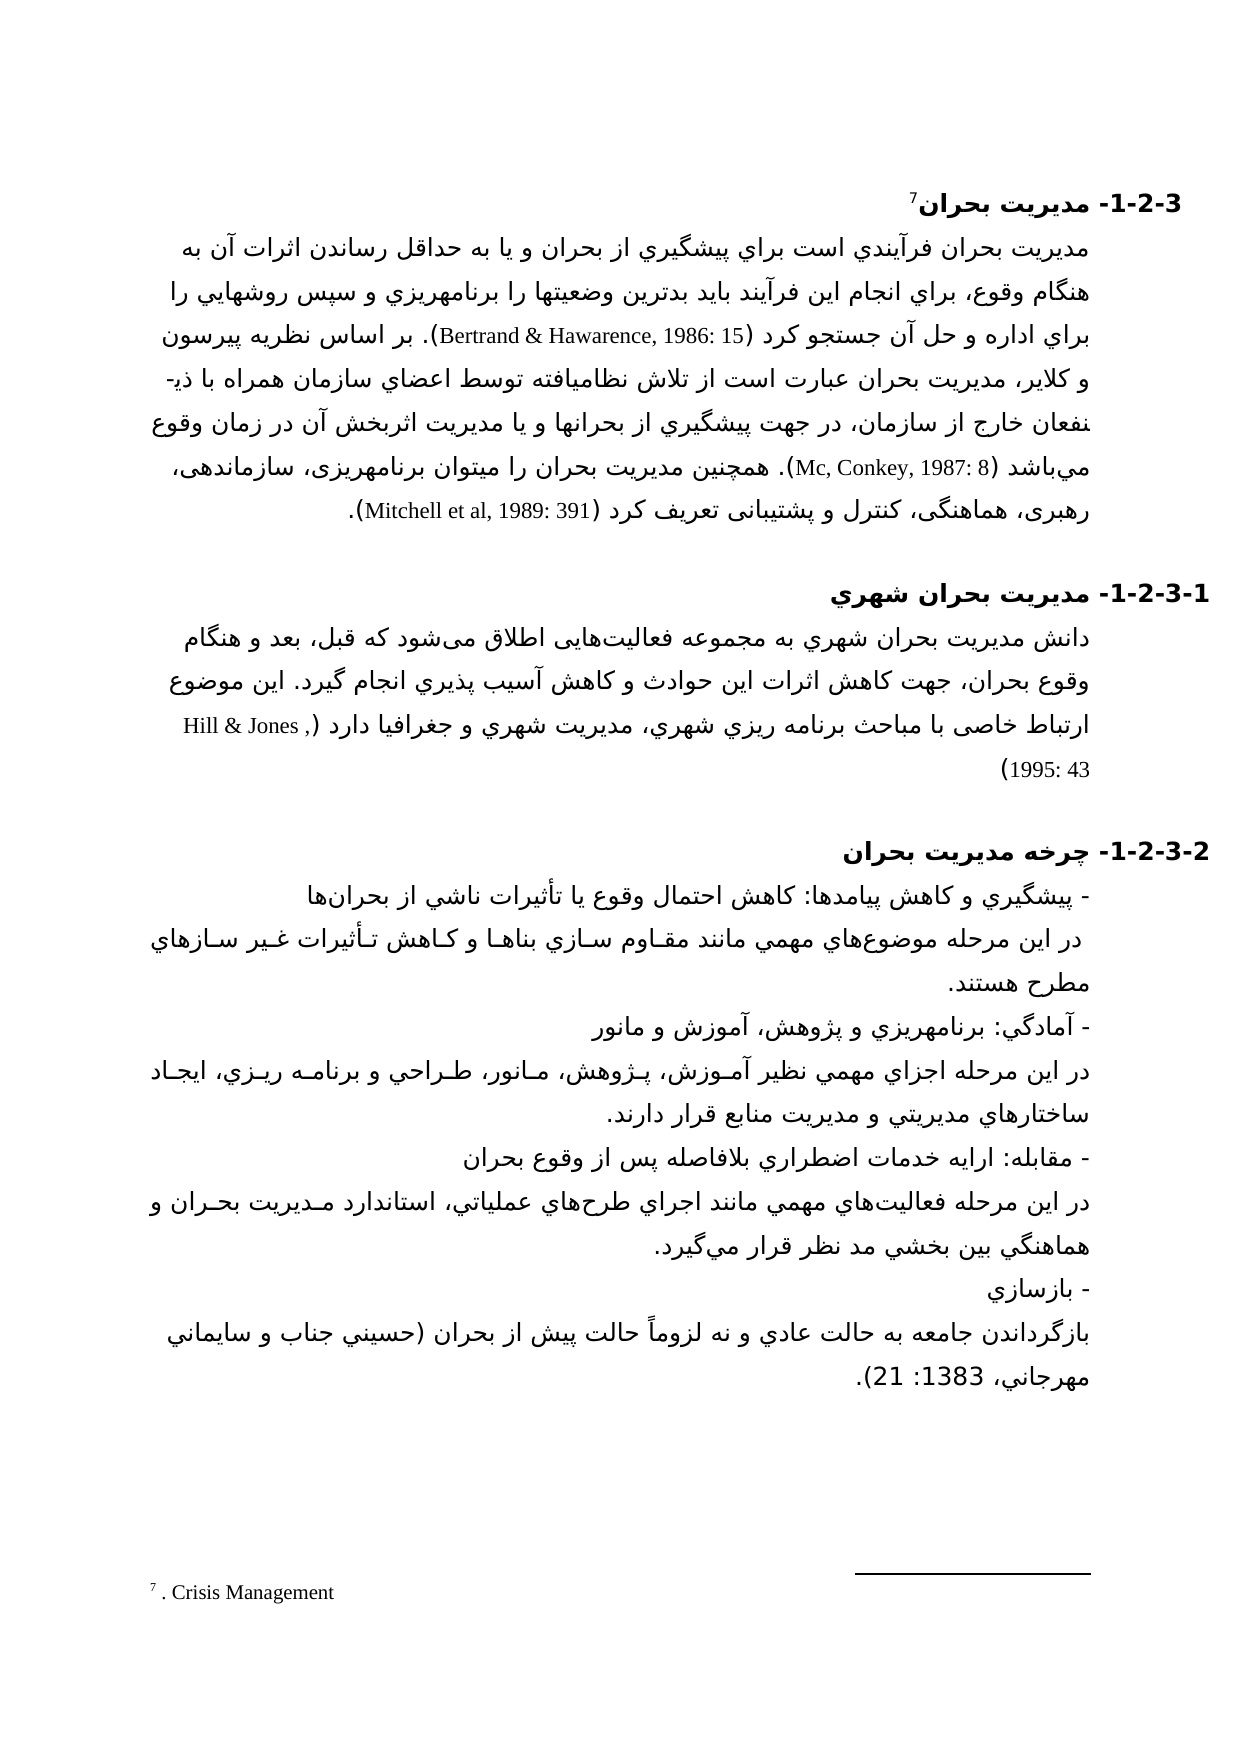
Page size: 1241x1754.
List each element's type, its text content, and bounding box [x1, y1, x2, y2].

text - بازسازي [150, 1275, 1090, 1304]
list چرخه مديريت بحران [150, 837, 1090, 866]
text در اين مرحله اجزاي مهمي نظير آموزش، پژوهش، مانور، طراحي و برنامه ريزي، ايجاد ساختارهاي مديريتي و مديريت منابع قرار دارند. [150, 1056, 1090, 1129]
text - آمادگي: برنامهريزي و پژوهش، آموزش و مانور [150, 1012, 1090, 1041]
text دانش مدیریت بحران شهري به مجموعه فعالیت‌هایی اطلاق می‌شود که قبل، بعد و هنگام وقوع بحران، جهت کاهش اثرات این حوادث و کاهش آسیب پذیري انجام گیرد. این موضوع ارتباط خاصی با مباحث برنامه ریزي شهري، مدیریت شهري و جغرافیا دارد (Hill & Jones , 1995: 43) [150, 623, 1090, 783]
list مدیریت بحران شهري [150, 579, 1090, 608]
text - پيشگيري و کاهش پيامدها: کاهش احتمال وقوع يا تأثيرات ناشي از بحران‌ها [150, 881, 1090, 910]
text در اين مرحله فعاليت‌هاي مهمي مانند اجراي طرح‌هاي عملياتي، استاندارد مديريت بحران و هماهنگي بين بخشي مد نظر قرار مي‌گيرد. [150, 1187, 1090, 1260]
text مديريت بحران فرآيندي است براي پيشگيري از بحران و يا به حداقل رساندن اثرات آن به هنگام وقوع، براي انجام اين فرآيند بايد بدترين وضعيتها را برنامهريزي و سپس روشهايي را براي اداره و حل آن جستجو کرد (Bertrand & Hawarence, 1986: 15). بر اساس نظریه پيرسون و کلاير، مديريت بحران عبارت است از تلاش نظاميافته توسط اعضاي سازمان همراه با ذينفعان خارج از سازمان، در جهت پيشگيري از بحرانها و يا مديريت اثربخش آن در زمان وقوع مي‌باشد (Mc, Conkey, 1987: 8). همچنین مدیریت بحران را میتوان برنامهریزی، سازماندهی، رهبری، هماهنگی، کنترل و پشتیبانی تعریف کرد (Mitchell et al, 1989: 391). [150, 233, 1090, 525]
text - مقابله: ارايه خدمات اضطراري بلافاصله پس از وقوع بحران [150, 1143, 1090, 1173]
list مديريت بحران [150, 189, 1090, 219]
text در اين مرحله موضوع‌هاي مهمي مانند مقاوم سازي بناها و کاهش تأثيرات غير سازهاي مطرح هستند. [150, 925, 1090, 998]
text بازگرداندن جامعه به حالت عادي و نه لزوماً حالت پيش از بحران (حسيني جناب و سايماني مهرجاني، 1383: 21). [150, 1318, 1090, 1391]
